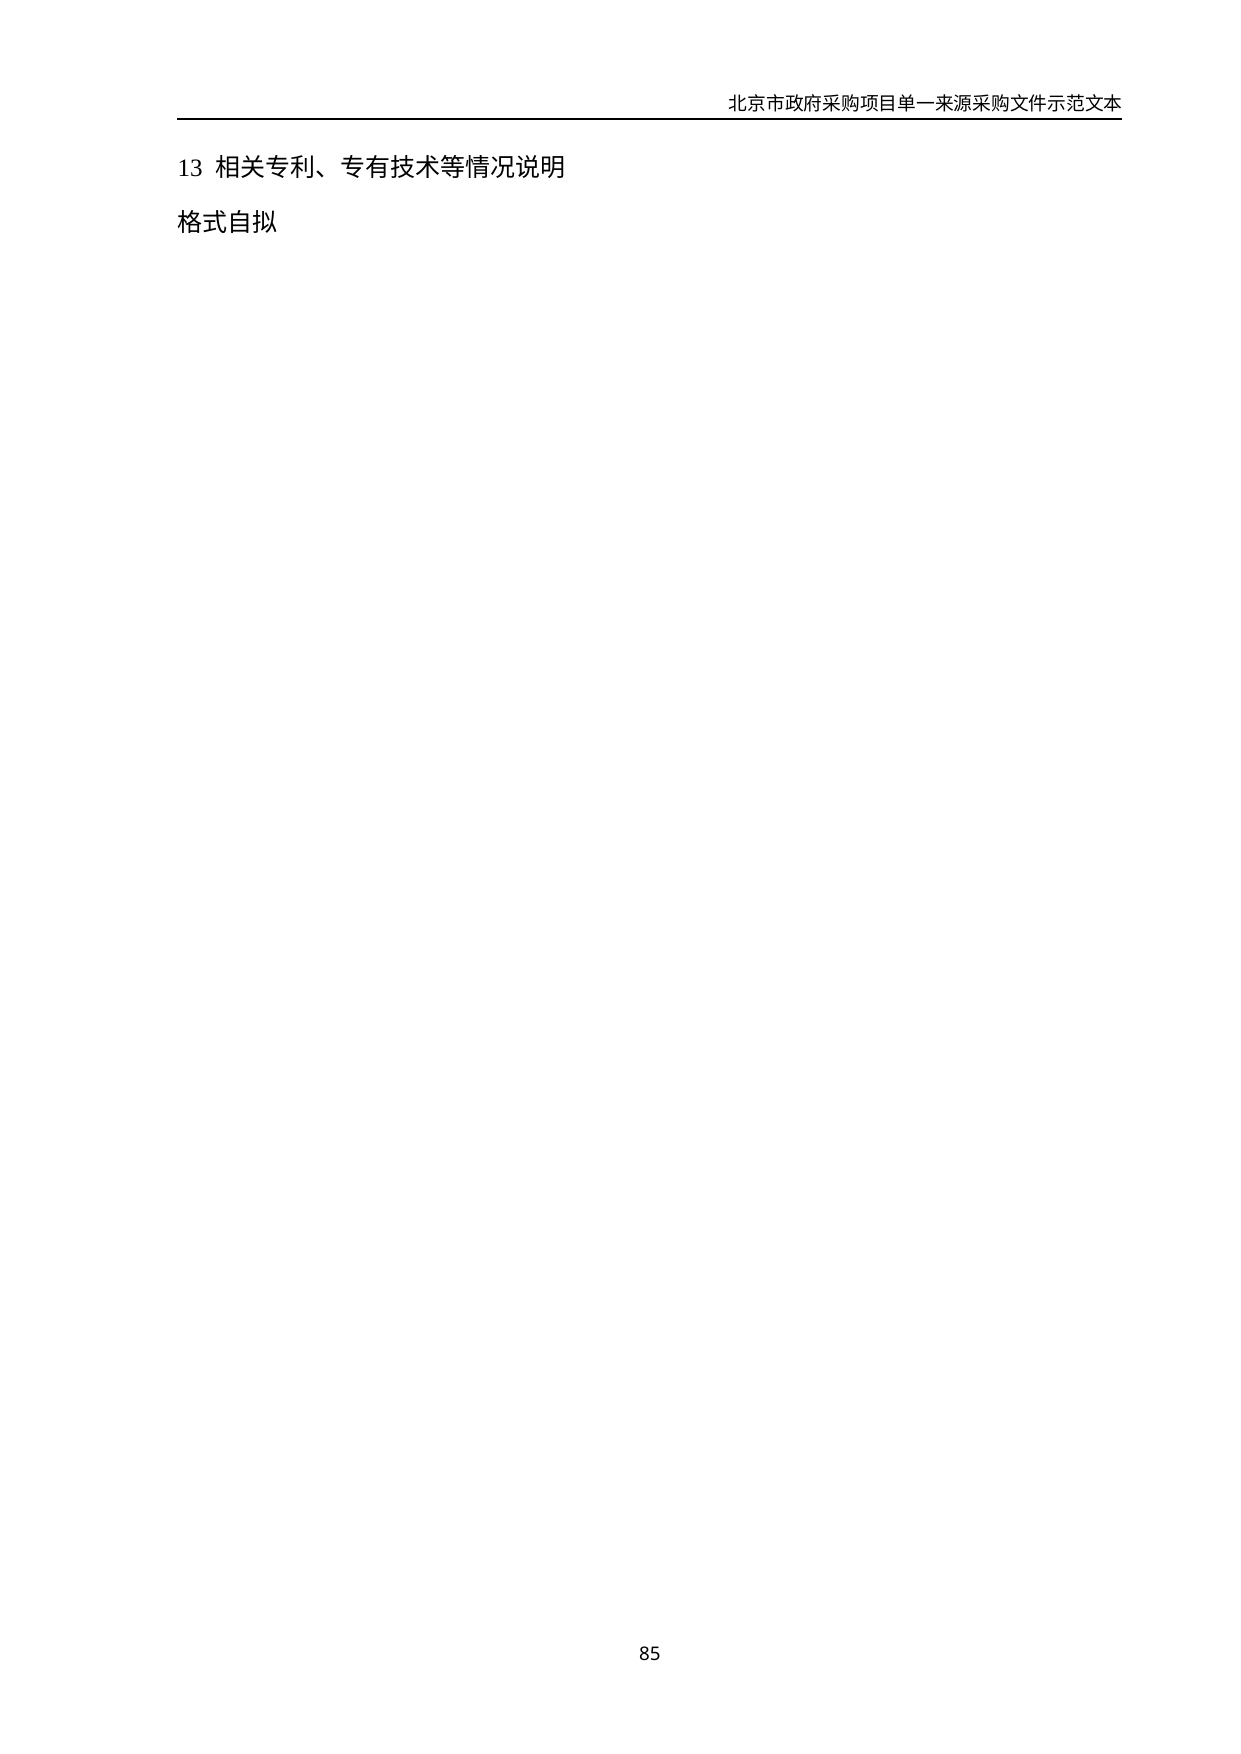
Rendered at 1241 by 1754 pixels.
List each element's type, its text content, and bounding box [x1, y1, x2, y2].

text 格式自拟 [177, 202, 1122, 238]
list 相关专利、专有技术等情况说明 [177, 148, 1122, 184]
